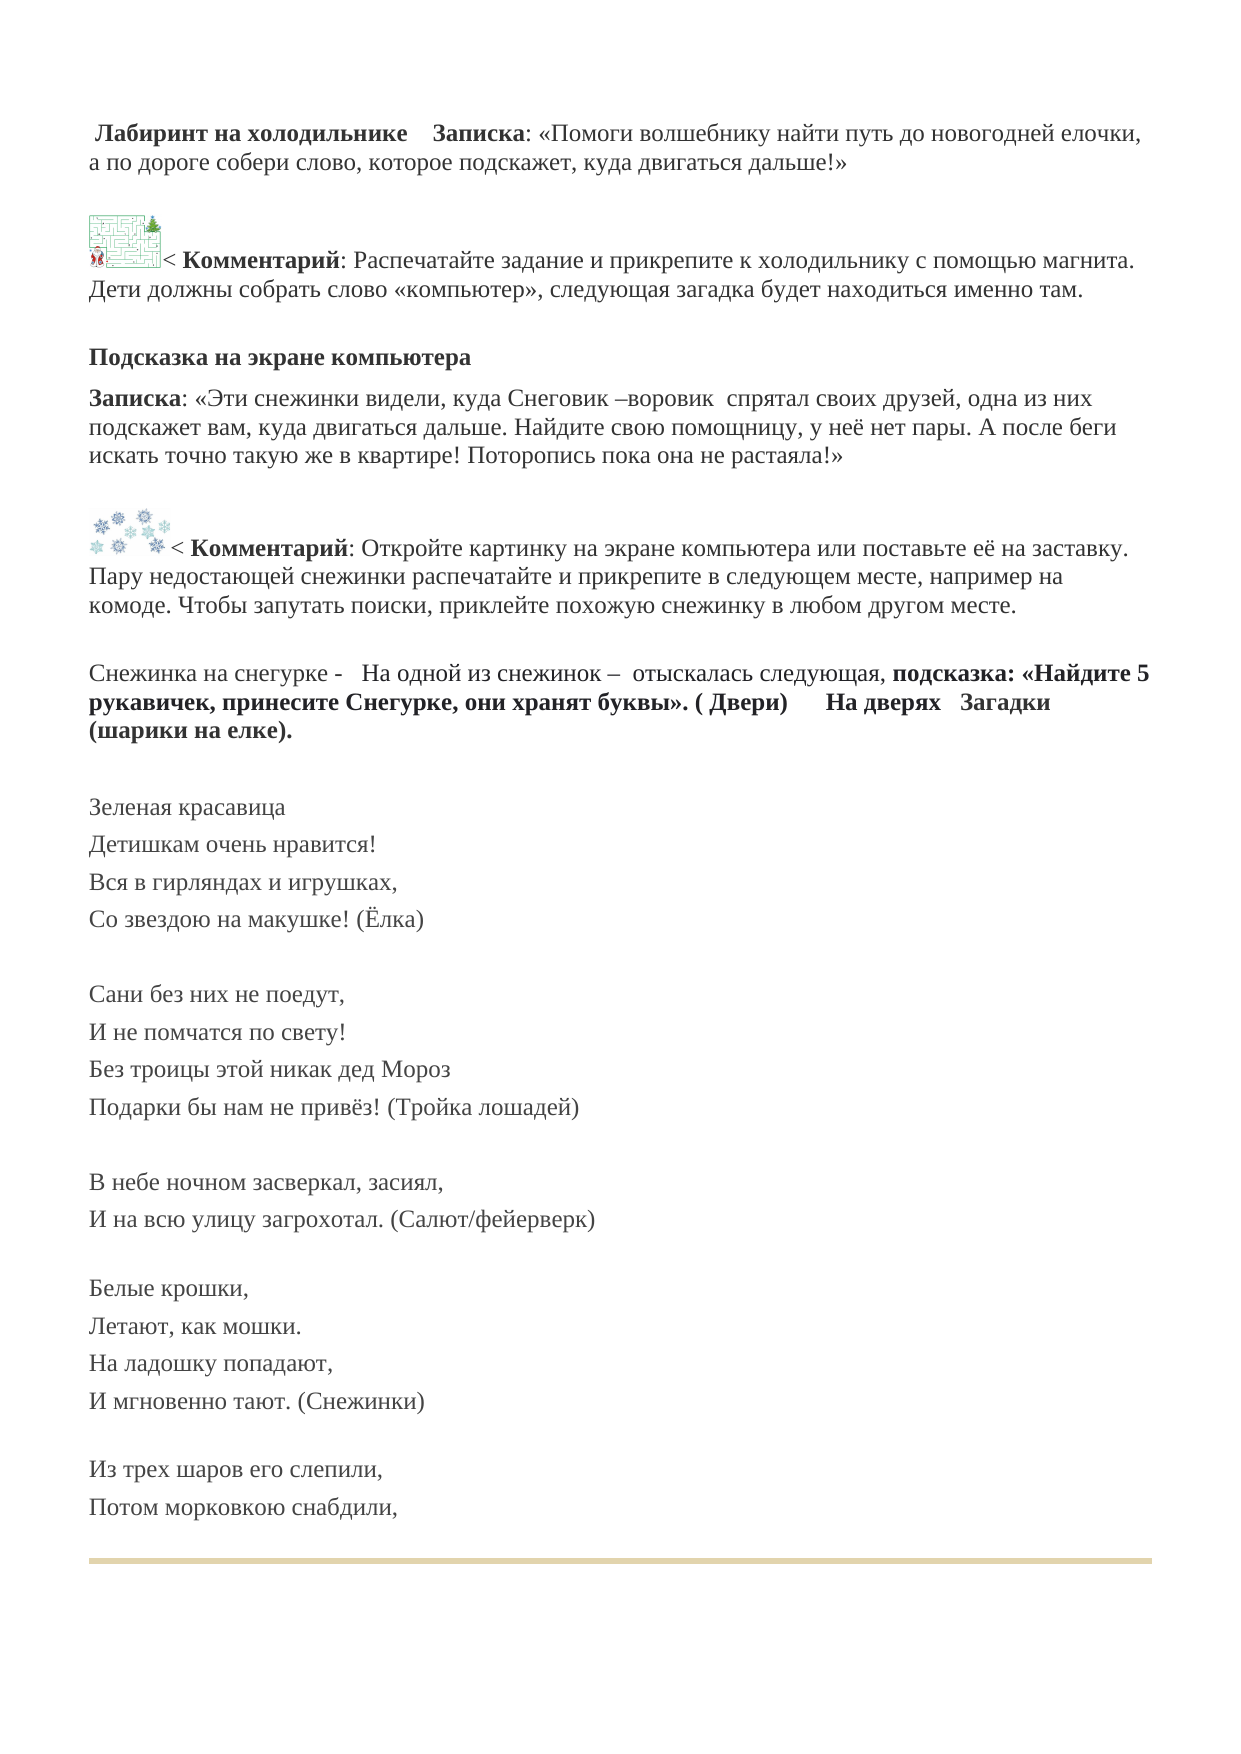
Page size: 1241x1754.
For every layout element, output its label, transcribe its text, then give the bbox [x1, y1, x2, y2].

text Лабиринт на холодильнике Записка: «Помоги волшебнику найти путь до новогодней елочки, а по дороге собери слово, которое подскажет, куда двигаться дальше!» [89, 118, 1152, 176]
text Снежинка на снегурке - На одной из снежинок – отыскалась следующая, подсказка: «Найдите 5 рукавичек, принесите Снегурке, они хранят буквы». ( Двери) На дверях Загадки (шарики на елке). [89, 658, 1152, 744]
picture [88, 508, 170, 556]
text Зеленая красавица Детишкам очень нравится! Вся в гирляндах и игрушках, Со звездою на макушке! (Ёлка) Сани без них не поедут, И не помчатся по свету! Без троицы этой никак дед Мороз Подарки бы нам не привёз! (Тройка лошадей) В небе ночном засверкал, засиял, И на всю улицу загрохотал. (Салют/фейерверк) [89, 783, 1152, 1233]
text Подсказка на экране компьютера [89, 342, 1152, 370]
text Записка: «Эти снежинки видели, куда Снеговик –воровик спрятал своих друзей, одна из них подскажет вам, куда двигаться дальше. Найдите свою помощницу, у неё нет пары. А после беги искать точно такую же в квартире! Поторопись пока она не растаяла!» [89, 383, 1152, 469]
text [89, 1446, 1152, 1558]
text < Комментарий: Откройте картинку на экране компьютера или поставьте её на заставку. Пару недостающей снежинки распечатайте и прикрепите в следующем месте, например на комоде. Чтобы запутать поиски, приклейте похожую снежинку в любом другом месте. [89, 508, 1152, 619]
picture [88, 214, 162, 269]
text < Комментарий: Распечатайте задание и прикрепите к холодильнику с помощью магнита. Дети должны собрать слово «компьютер», следующая загадка будет находиться именно там. [89, 215, 1152, 302]
text Белые крошки, Летают, как мошки. На ладошку попадают, И мгновенно тают. (Снежинки) [89, 1264, 1152, 1414]
